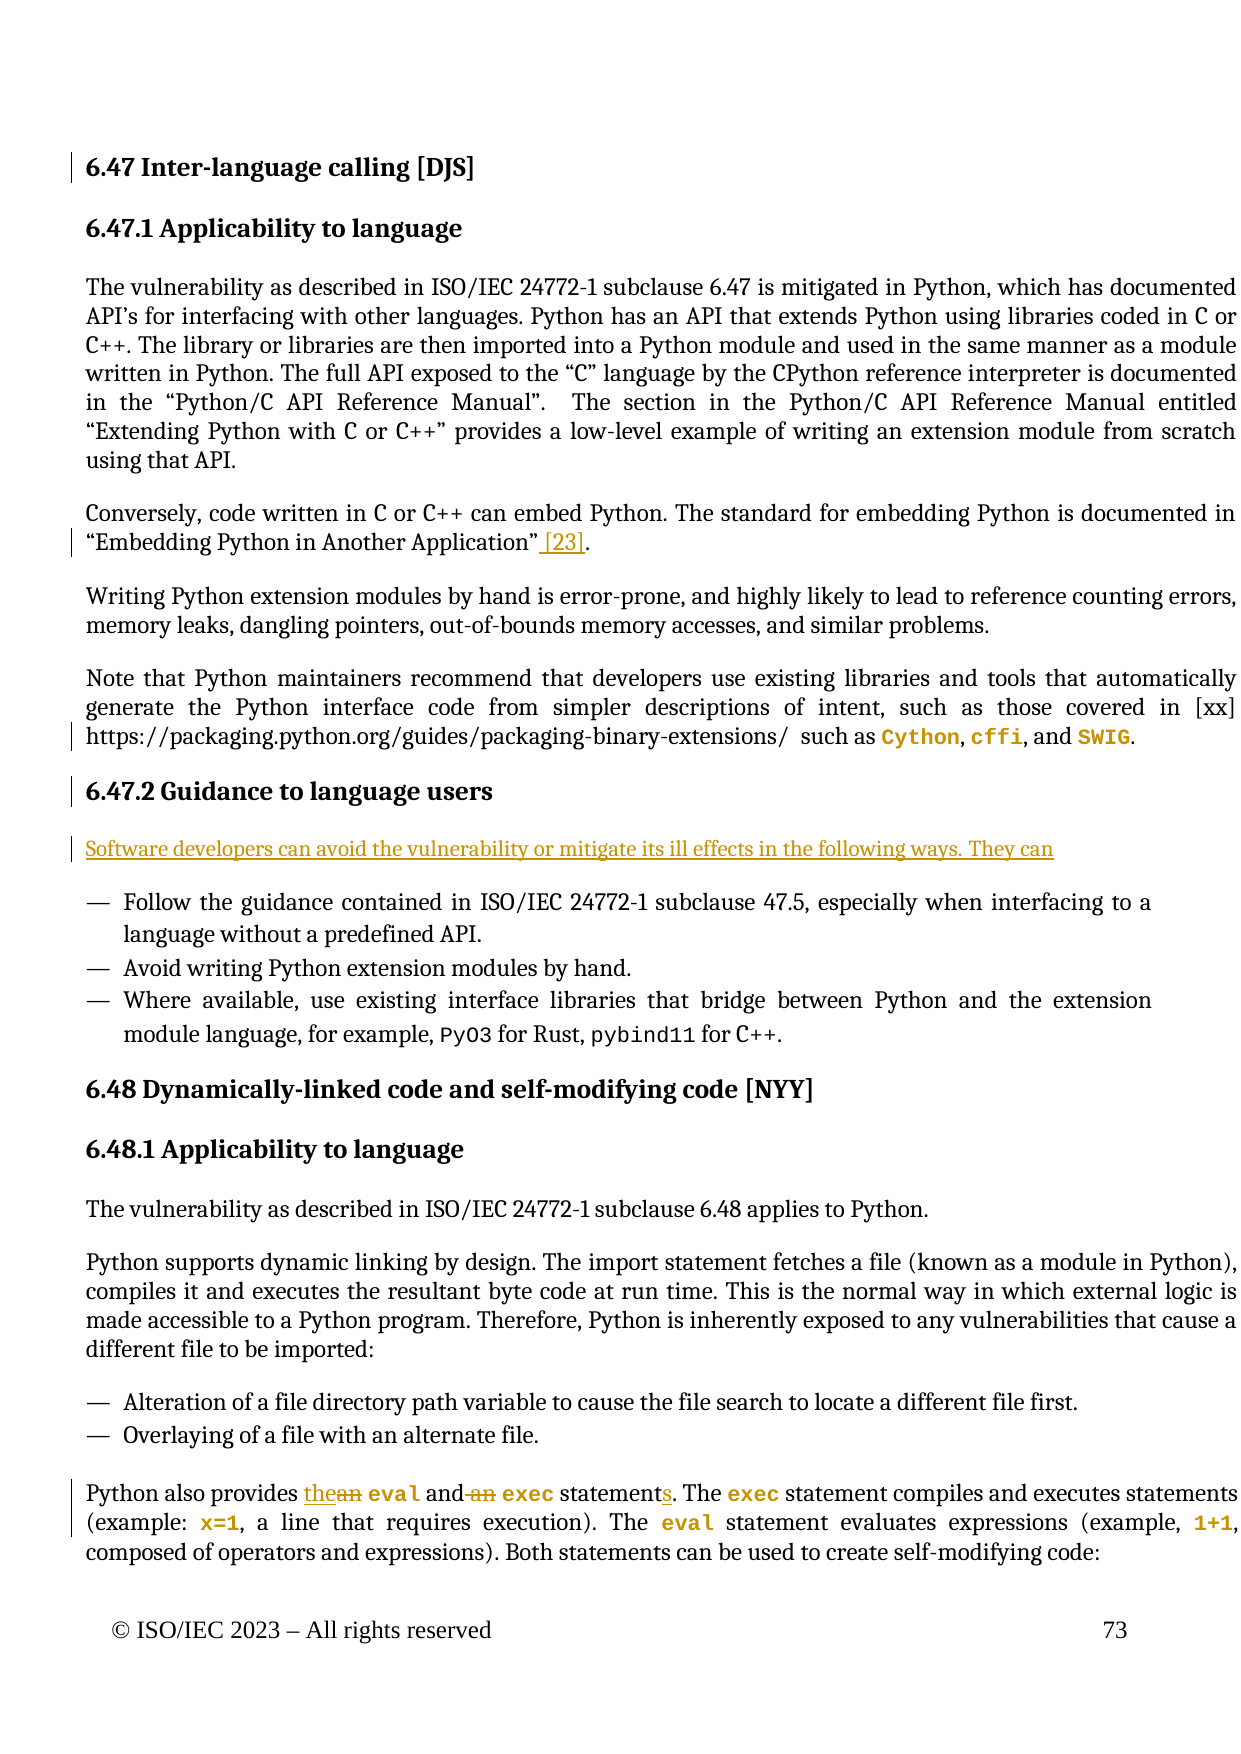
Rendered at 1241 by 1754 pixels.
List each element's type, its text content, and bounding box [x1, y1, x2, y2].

text Writing Python extension modules by hand is error-prone, and highly likely to lead to reference counting errors, memory leaks, dangling pointers, out-of-bounds memory accesses, and similar problems. [86, 582, 1238, 639]
text Overlaying of a file with an alternate file. [86, 1421, 1153, 1450]
text Alteration of a file directory path variable to cause the file search to locate a different file first. [86, 1388, 1153, 1417]
text Avoid writing Python extension modules by hand. [86, 953, 1153, 982]
text Python also provides eval and exec statement. The exec statement compiles and executes statements (example: x=1, a line that requires execution). The eval statement evaluates expressions (example, 1+1, composed of operators and expressions). Both statements can be used to create self-modifying code: [86, 1479, 1238, 1566]
subtitle 6.47.1 Applicability to language [86, 213, 1238, 244]
text Note that Python maintainers recommend that developers use existing libraries and tools that automatically generate the Python interface code from simpler descriptions of intent, such as those covered in [xx] https://packaging.python.org/guides/packaging-binary-extensions/ such as Cython, cffi, and SWIG. [86, 664, 1238, 751]
text Python supports dynamic linking by design. The import statement fetches a file (known as a module in Python), compiles it and executes the resultant byte code at run time. This is the normal way in which external logic is made accessible to a Python program. Therefore, Python is inherently exposed to any vulnerabilities that cause a different file to be imported: [86, 1248, 1238, 1363]
text Where available, use existing interface libraries that bridge between Python and the extension module language, for example, PyO3 for Rust, pybind11 for C++. [86, 986, 1153, 1048]
text Conversely, code written in C or C++ can embed Python. The standard for embedding Python is documented in “Embedding Python in Another Application”. [86, 499, 1238, 557]
subtitle 6.48.1 Applicability to language [86, 1134, 1238, 1166]
text Follow the guidance contained in ISO/IEC 24772-1 subclause 47.5, especially when interfacing to a language without a predefined API. [86, 887, 1153, 949]
subtitle 6.47 Inter-language calling [DJS] [86, 152, 1238, 183]
text The vulnerability as described in ISO/IEC 24772-1 subclause 6.48 applies to Python. [86, 1194, 1238, 1223]
subtitle 6.48 Dynamically-linked code and self-modifying code [NYY] [86, 1074, 1238, 1105]
subtitle 6.47.2 Guidance to language users [86, 776, 1238, 807]
text The vulnerability as described in ISO/IEC 24772-1 subclause 6.47 is mitigated in Python, which has documented API’s for interfacing with other languages. Python has an API that extends Python using libraries coded in C or C++. The library or libraries are then imported into a Python module and used in the same manner as a module written in Python. The full API exposed to the “C” language by the CPython reference interpreter is documented in the “Python/C API Reference Manual”. The section in the Python/C API Reference Manual entitled “Extending Python with C or C++” provides a low-level example of writing an extension module from scratch using that API. [86, 273, 1238, 474]
